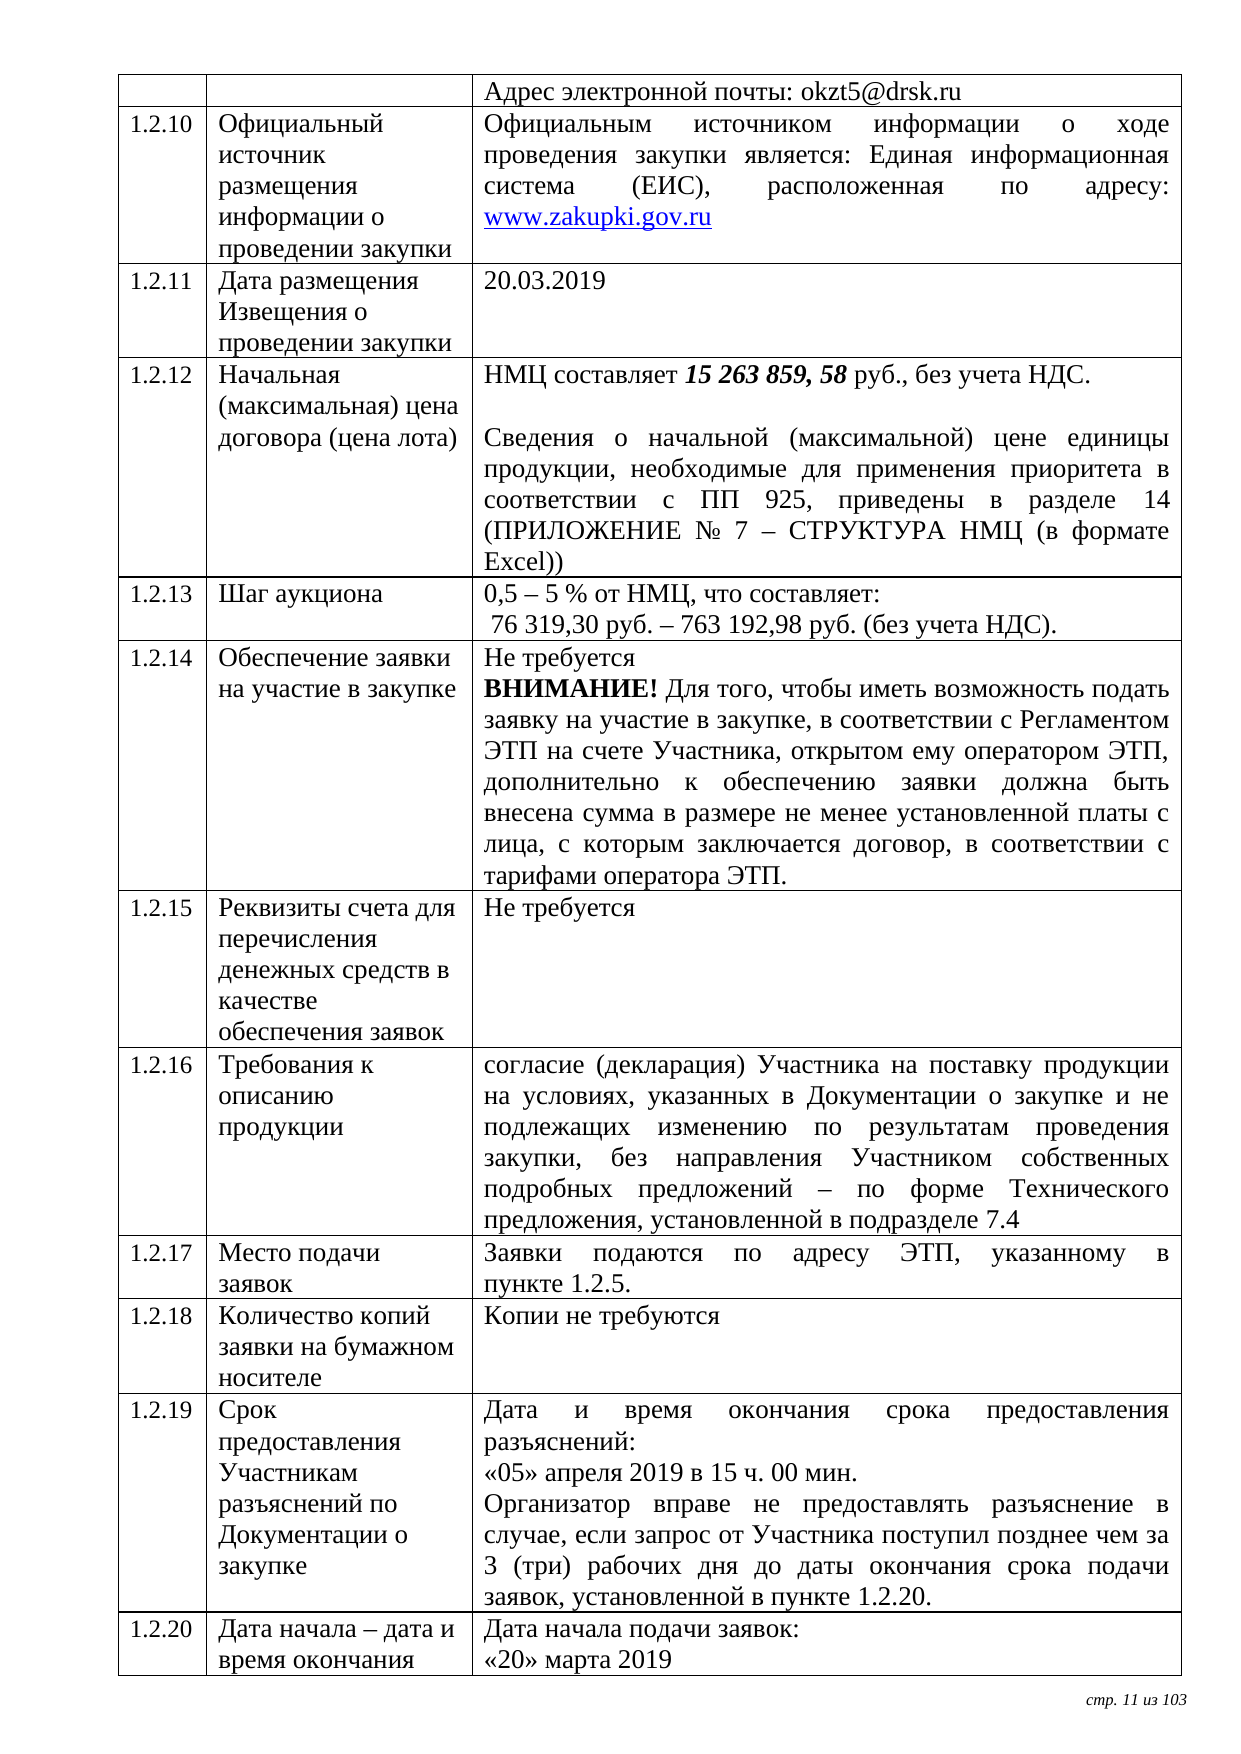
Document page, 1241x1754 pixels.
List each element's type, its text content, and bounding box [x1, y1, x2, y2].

table_cell Дата и время окончания срока предоставления разъяснений: «05» апреля 2019 в 15 ч. 00 мин. Организатор вправе не предоставлять разъяснение в случае, если запрос от Участника поступил позднее чем за 3 (три) рабочих дня до даты окончания срока подачи заявок, установленной в пункте 1.2.20. [473, 1394, 1181, 1611]
table_cell Место подачи заявок [207, 1236, 472, 1298]
table_cell [119, 1048, 206, 1234]
table_cell Требования к описанию продукции [207, 1048, 472, 1234]
table_cell НМЦ составляет 15 263 859, 58 руб., без учета НДС. Сведения о начальной (максимальной) цене единицы продукции, необходимые для применения приоритета в соответствии с ПП 925, приведены в разделе 14 (ПРИЛОЖЕНИЕ № 7 – СТРУКТУРА НМЦ (в формате Excel)) [473, 358, 1181, 576]
table_cell [119, 1236, 206, 1298]
table_cell Заявки подаются по адресу ЭТП, указанному в пункте 1.2.5. [473, 1236, 1181, 1298]
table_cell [207, 75, 472, 106]
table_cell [473, 1613, 1181, 1675]
table_cell Шаг аукциона [207, 578, 472, 640]
table_cell Не требуется ВНИМАНИЕ! Для того, чтобы иметь возможность подать заявку на участие в закупке, в соответствии с Регламентом ЭТП на счете Участника, открытом ему оператором ЭТП, дополнительно к обеспечению заявки должна быть внесена сумма в размере не менее установленной платы с лица, с которым заключается договор, в соответствии с тарифами оператора ЭТП. [473, 641, 1181, 890]
table_cell [119, 1394, 206, 1611]
table_cell [119, 75, 206, 106]
table_cell [119, 358, 206, 576]
table_cell Официальный источник размещения информации о проведении закупки [207, 107, 472, 263]
table_cell Дата размещения Извещения о проведении закупки [207, 264, 472, 357]
table_cell [119, 891, 206, 1047]
table_cell [119, 1299, 206, 1392]
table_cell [207, 1613, 472, 1675]
table_cell Официальным источником информации о ходе проведения закупки является: Единая информационная система (ЕИС), расположенная по адресу: www.zakupki.gov.ru [473, 107, 1181, 263]
table_cell [119, 641, 206, 890]
table_cell Не требуется [473, 891, 1181, 1047]
table_cell Копии не требуются [473, 1299, 1181, 1392]
table_cell [119, 578, 206, 640]
table_cell согласие (декларация) Участника на поставку продукции на условиях, указанных в Документации о закупке и не подлежащих изменению по результатам проведения закупки, без направления Участником собственных подробных предложений – по форме Технического предложения, установленной в подразделе 7.4 [473, 1048, 1181, 1234]
table_cell [119, 264, 206, 357]
table_cell Срок предоставления Участникам разъяснений по Документации о закупке [207, 1394, 472, 1611]
table_cell 0,5 – 5 % от НМЦ, что составляет: 76 319,30 руб. – 763 192,98 руб. (без учета НДС). [473, 578, 1181, 640]
table_cell Реквизиты счета для перечисления денежных средств в качестве обеспечения заявок [207, 891, 472, 1047]
table_cell [119, 107, 206, 263]
table_cell 20.03.2019 [473, 264, 1181, 357]
table_cell [119, 1613, 206, 1675]
table_cell Начальная (максимальная) цена договора (цена лота) [207, 358, 472, 576]
table_cell Количество копий заявки на бумажном носителе [207, 1299, 472, 1392]
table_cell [473, 75, 1181, 106]
table_cell Обеспечение заявки на участие в закупке [207, 641, 472, 890]
